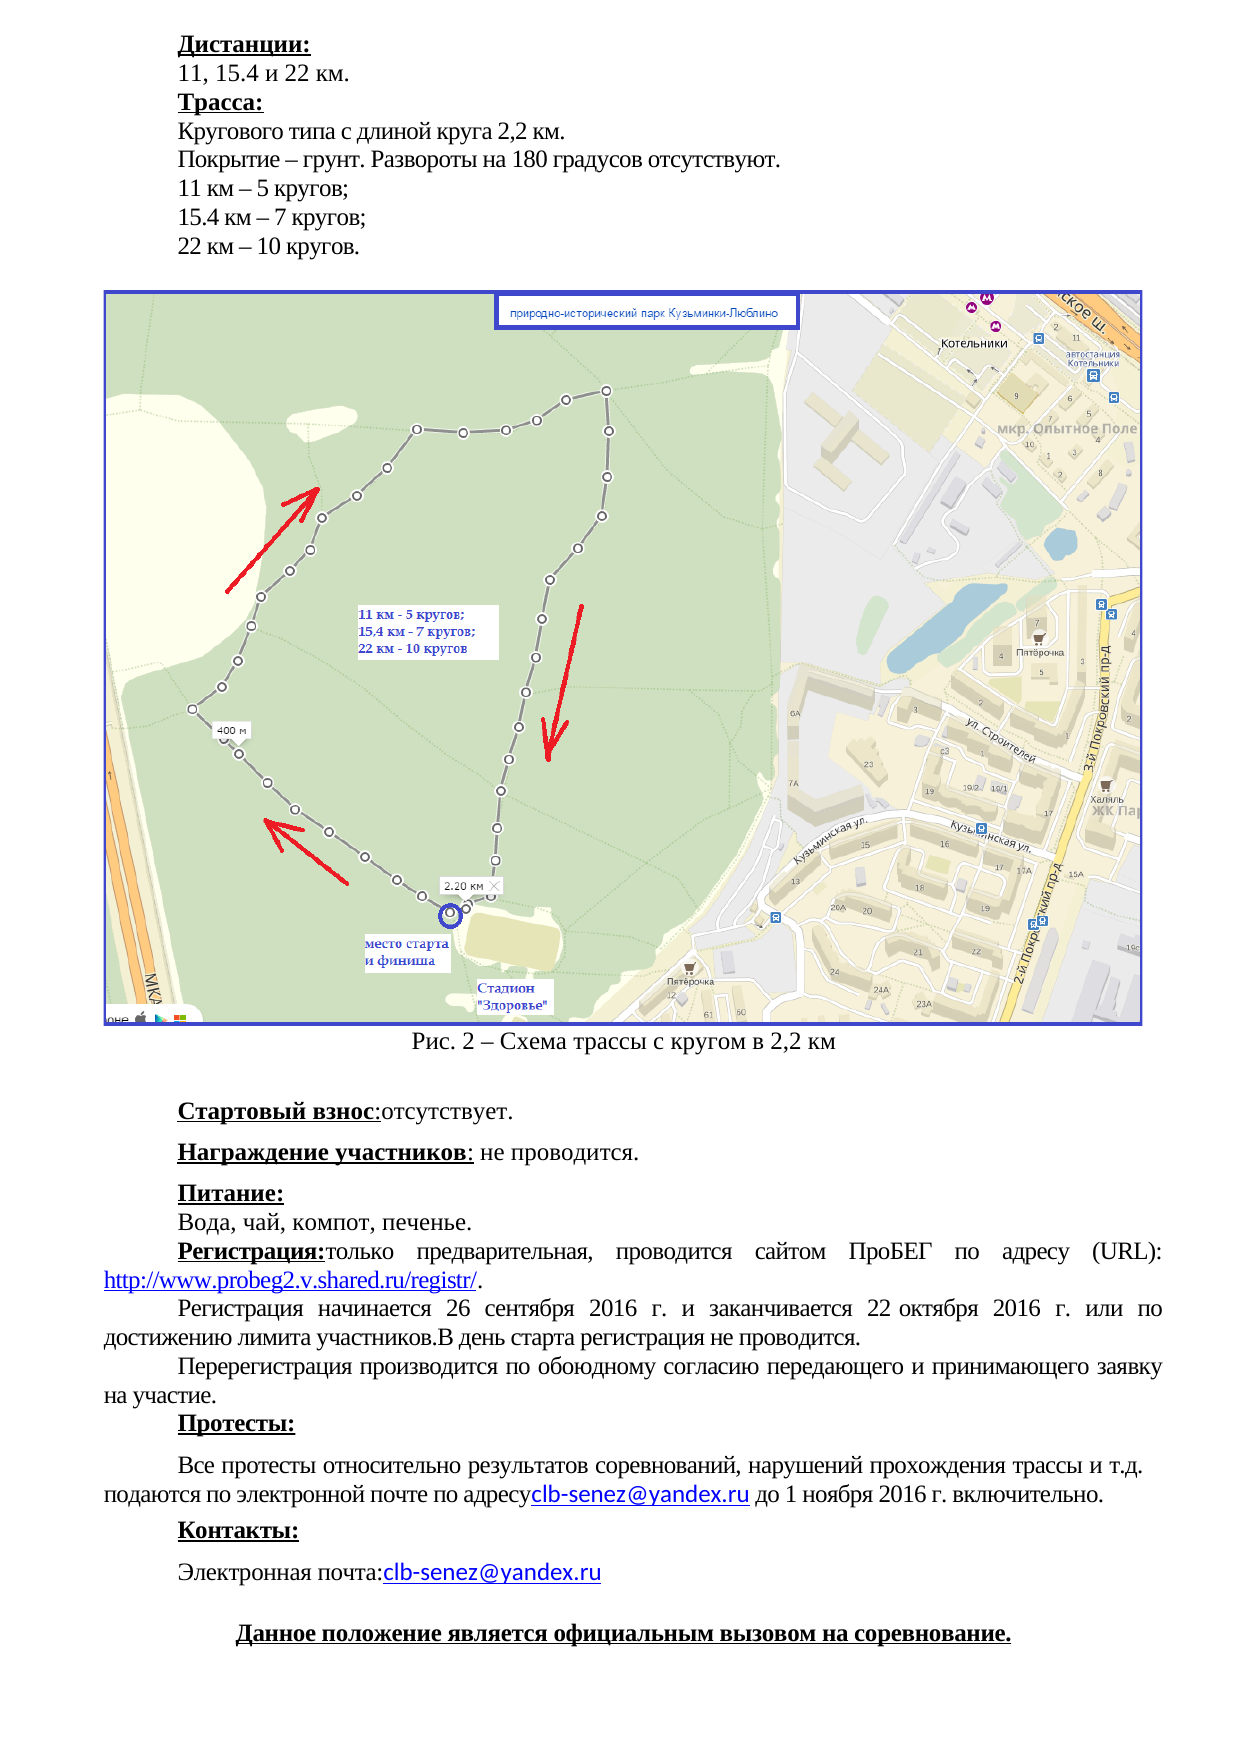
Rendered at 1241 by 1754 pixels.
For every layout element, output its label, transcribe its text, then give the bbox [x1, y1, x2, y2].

subtitle Покрытие – грунт. Развороты на 180 градусов отсутствуют. [103, 144, 1163, 173]
subtitle Регистрация начинается 26 сентября 2016 г. и заканчивается 22 октября 2016 г. или по достижению лимита участников.В день старта регистрация не проводится. [103, 1293, 1163, 1351]
text 15.4 км – 7 кругов; [177, 202, 1144, 231]
picture [103, 290, 1143, 1026]
subtitle 11 км – 5 кругов; [103, 173, 1163, 202]
text Стартовый взнос:отсутствует. [103, 1096, 1144, 1125]
text Питание: [103, 1178, 1144, 1207]
subtitle 22 км – 10 кругов. [103, 231, 1163, 259]
text Вода, чай, компот, печенье. [103, 1207, 1144, 1236]
text Награждение участников: не проводится. [103, 1137, 1144, 1166]
text Протесты: [177, 1408, 1144, 1437]
text 11, 15.4 и 22 км. [103, 58, 1144, 87]
subtitle Кругового типа с длиной круга 2,2 км. [103, 116, 1163, 144]
text Данное положение является официальным вызовом на соревнование. [103, 1618, 1144, 1646]
text Трасса: [103, 87, 1144, 116]
text Электронная почта:clb-senez@yandex.ru [177, 1557, 1144, 1587]
text Рис. 2 – Схема трассы с кругом в 2,2 км [103, 1026, 1144, 1055]
text Все протесты относительно результатов соревнований, нарушений прохождения трассы и т.д. подаются по электронной почте по адресуclb-senez@yandex.ru до 1 ноября 2016 г. включительно. [103, 1450, 1144, 1509]
subtitle Перерегистрация производится по обоюдному согласию передающего и принимающего заявку на участие. [103, 1351, 1163, 1408]
text Дистанции: [103, 29, 1144, 58]
subtitle Регистрация:только предварительная, проводится сайтом ПроБЕГ по адресу (URL): http://www.probeg2.v.shared.ru/registr/. [103, 1236, 1163, 1293]
text Контакты: [103, 1515, 1144, 1544]
